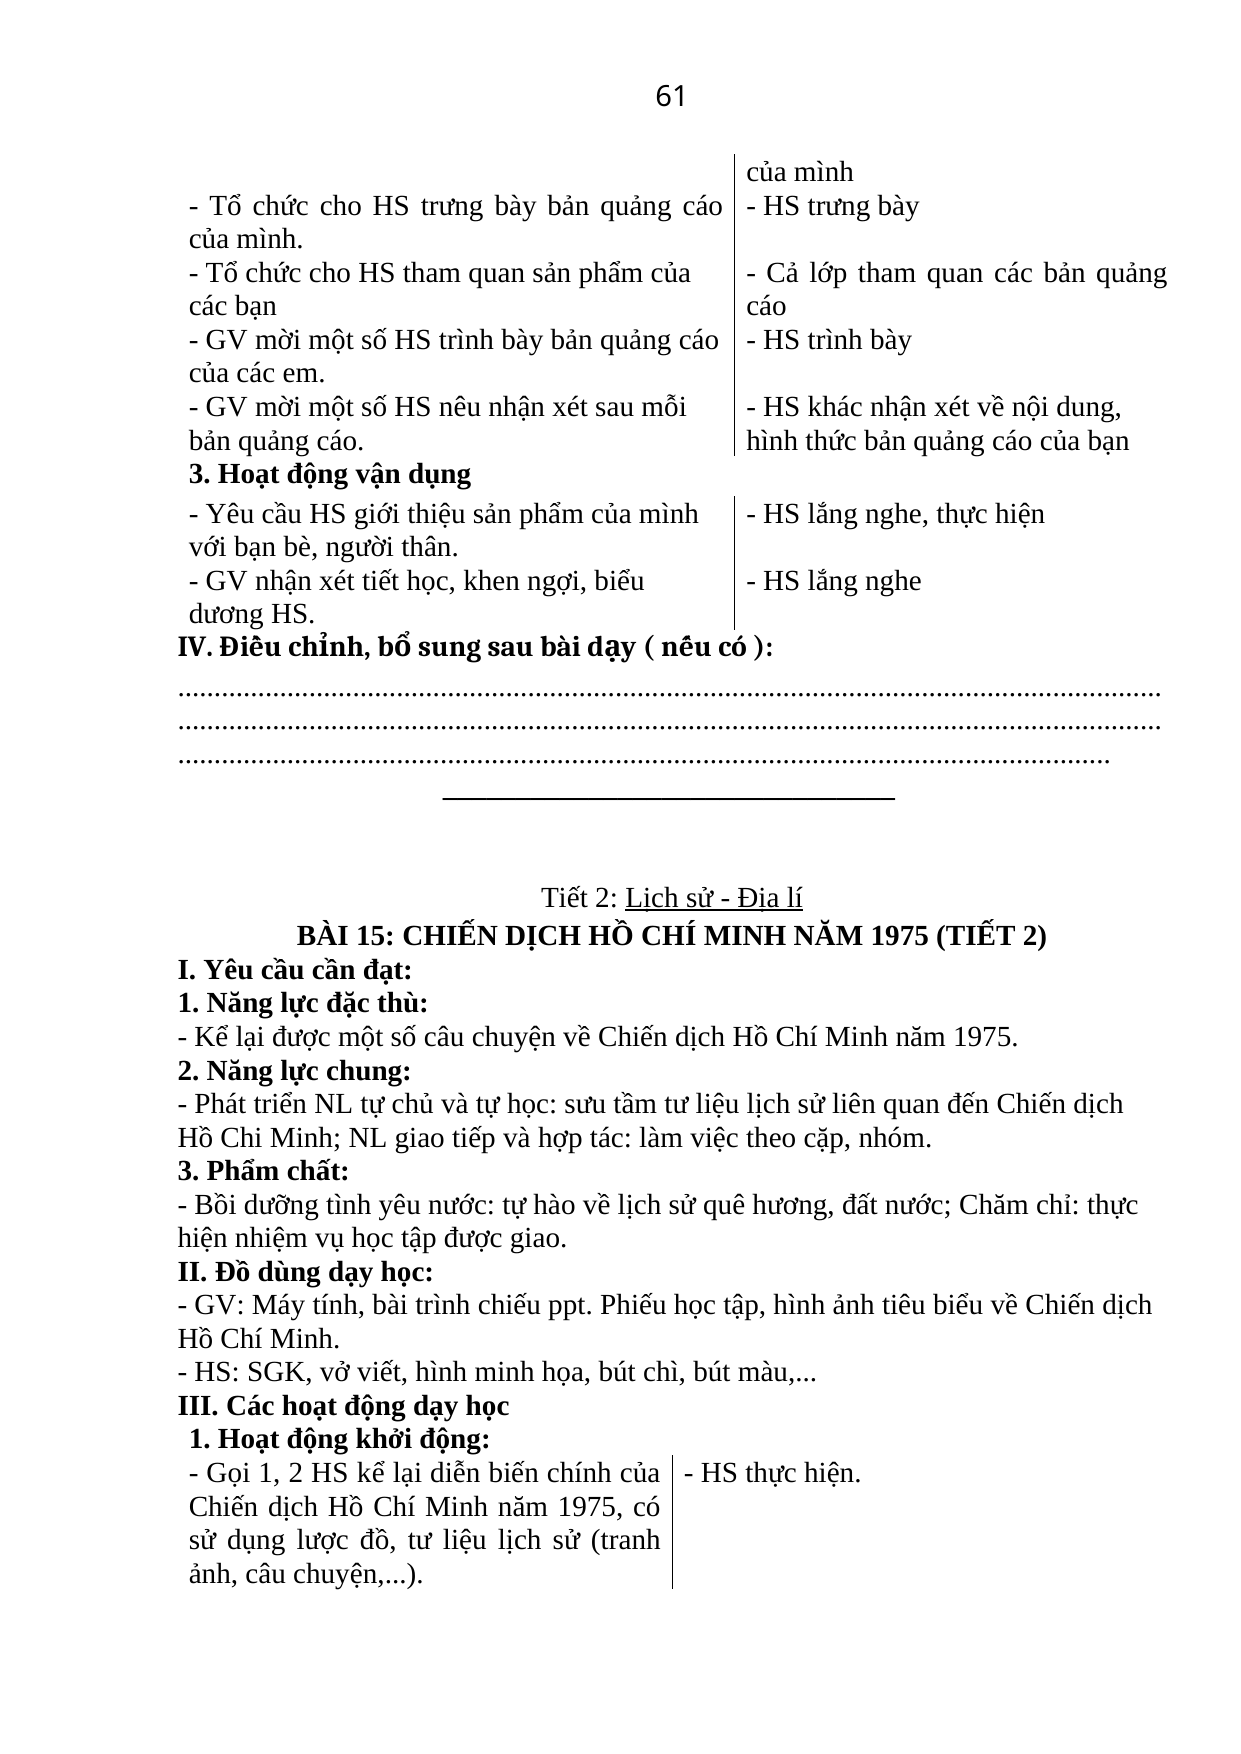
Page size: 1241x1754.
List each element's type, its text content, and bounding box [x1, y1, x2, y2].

text - HS: SGK, vở viết, hình minh họa, bút chì, bút màu,... [177, 1354, 1166, 1388]
table_header 1. Hoạt động khởi động: [177, 1422, 1167, 1455]
text .............................................................................................................................................................................................................................................................................................................................................................................................................. [177, 669, 1166, 769]
table_cell - HS lắng nghe, thực hiện - HS lắng nghe [735, 496, 1179, 630]
text 2. Năng lực chung: [177, 1053, 1166, 1086]
text I. Yêu cầu cần đạt: [177, 952, 1166, 986]
text 3. Phẩm chất: [177, 1153, 1166, 1187]
table_cell - Yêu cầu HS giới thiệu sản phẩm của mình với bạn bè, người thân. - GV nhận xét tiết học, khen ngợi, biểu dương HS. [177, 496, 734, 630]
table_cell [177, 1455, 672, 1589]
text - Kể lại được một số câu chuyện về Chiến dịch Hồ Chí Minh năm 1975. [177, 1019, 1166, 1053]
table_cell - Tổ chức cho HS tham quan sản phẩm của các bạn [177, 255, 734, 322]
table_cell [735, 154, 1179, 255]
text IV. Điều chỉnh, bổ sung sau bài dạy ( nếu có ): [177, 630, 1166, 664]
text - Bồi dưỡng tình yêu nước: tự hào về lịch sử quê hương, đất nước; Chăm chỉ: thực hiện nhiệm vụ học tập được giao. [177, 1187, 1166, 1254]
text _______________________________ [177, 769, 1166, 803]
text III. Các hoạt động dạy học [177, 1388, 1166, 1422]
table_cell - HS thực hiện. [673, 1455, 1167, 1589]
text - GV: Máy tính, bài trình chiếu ppt. Phiếu học tập, hình ảnh tiêu biểu về Chiến dịch Hồ Chí Minh. [177, 1287, 1166, 1354]
table_cell - Cả lớp tham quan các bản quảng cáo [735, 255, 1179, 322]
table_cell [177, 154, 734, 255]
table_cell - HS trình bày [735, 322, 1179, 389]
table_cell 3. Hoạt động vận dụng [177, 456, 1179, 496]
text BÀI 15: CHIẾN DỊCH HỒ CHÍ MINH NĂM 1975 (TIẾT 2) [177, 918, 1166, 952]
text - Phát triển NL tự chủ và tự học: sưu tầm tư liệu lịch sử liên quan đến Chiến dịch Hồ Chi Minh; NL giao tiếp và hợp tác: làm việc theo cặp, nhóm. [177, 1086, 1166, 1153]
table_cell - GV mời một số HS nêu nhận xét sau mỗi bản quảng cáo. [177, 389, 734, 456]
text Tiết 2: Lịch sử - Địa lí [177, 880, 1166, 913]
text II. Đồ dùng dạy học: [177, 1254, 1166, 1287]
table_cell - GV mời một số HS trình bày bản quảng cáo của các em. [177, 322, 734, 389]
table_cell - HS khác nhận xét về nội dung, hình thức bản quảng cáo của bạn [735, 389, 1179, 456]
text 1. Năng lực đặc thù: [177, 986, 1166, 1019]
